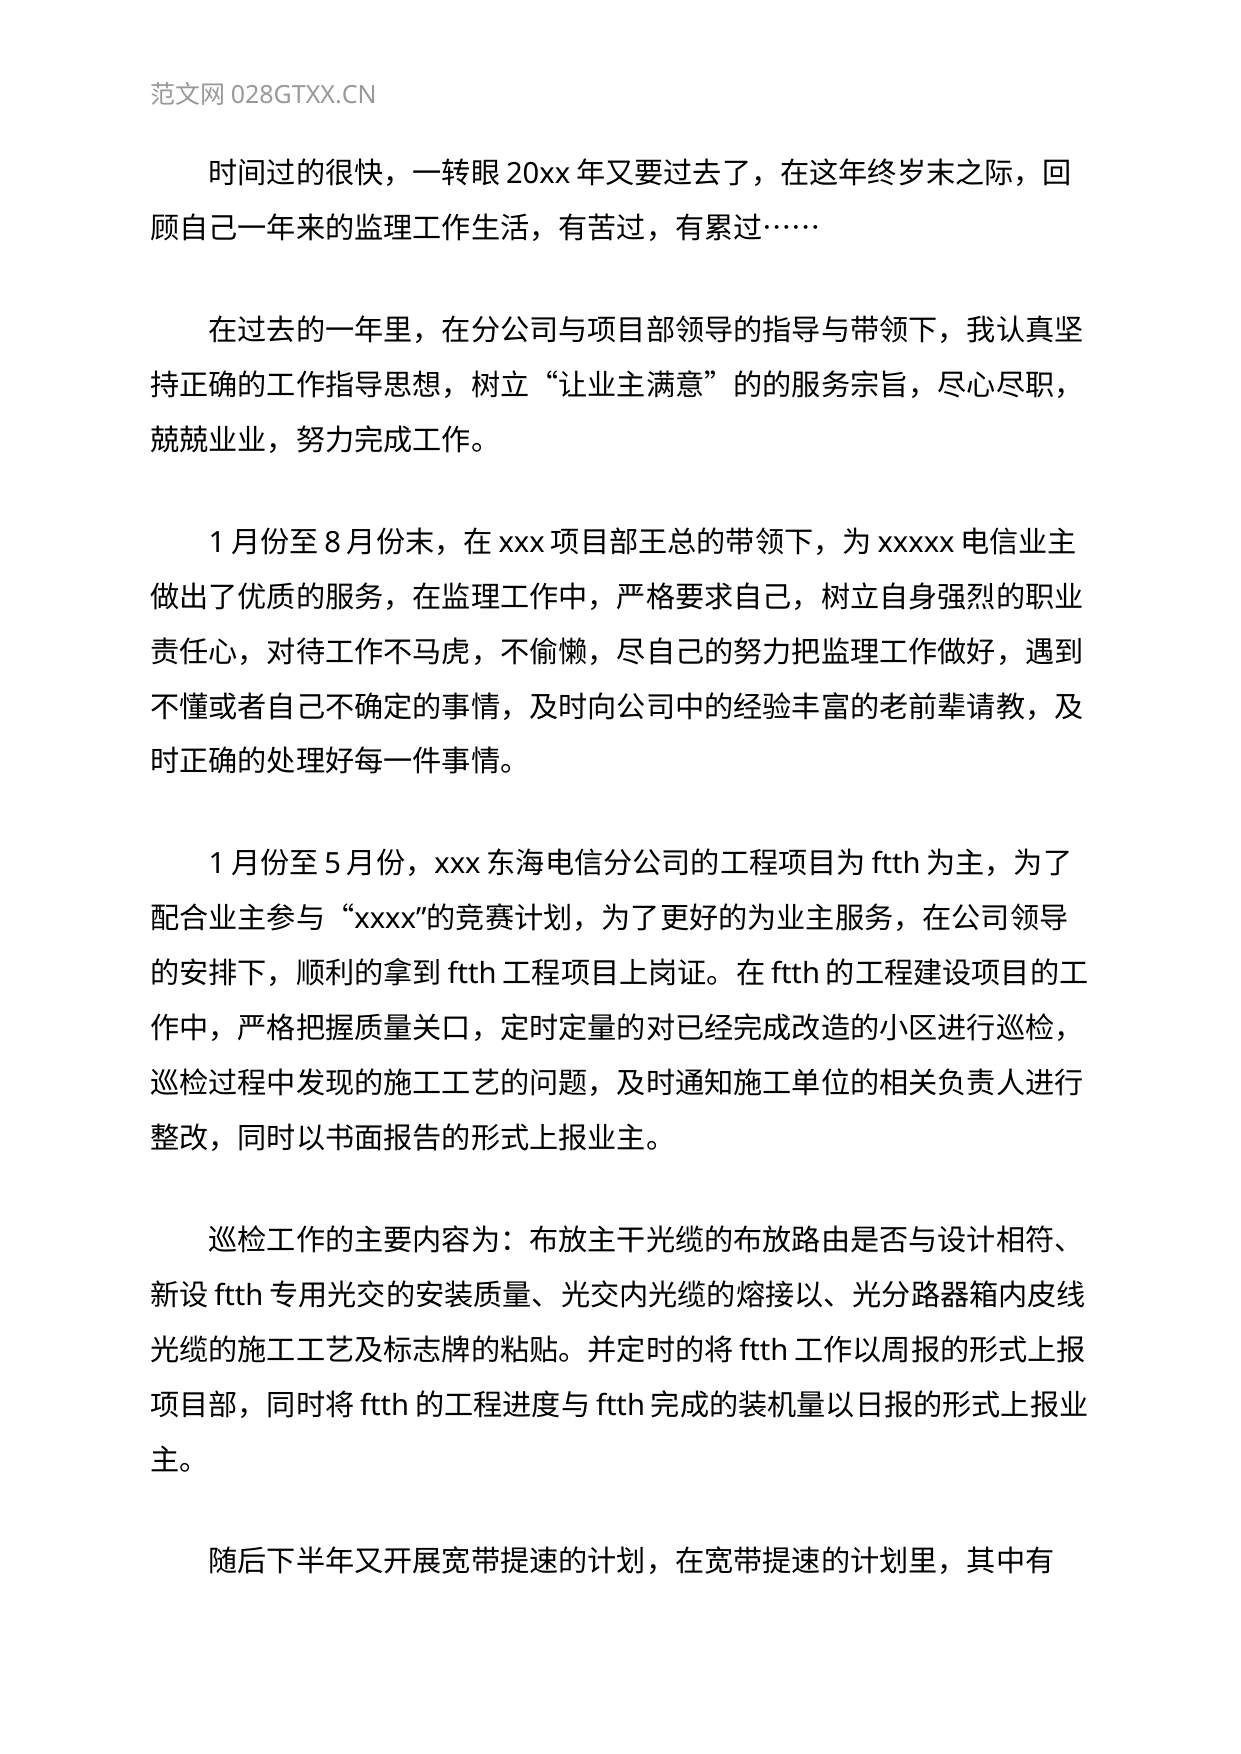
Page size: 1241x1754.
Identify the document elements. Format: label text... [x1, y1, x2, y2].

text 在过去的一年里，在分公司与项目部领导的指导与带领下，我认真坚持正确的工作指导思想，树立“让业主满意”的的服务宗旨，尽心尽职，兢兢业业，努力完成工作。 [150, 307, 1090, 459]
text 1月份至5月份，xxx东海电信分公司的工程项目为ftth为主，为了配合业主参与“xxxx”的竞赛计划，为了更好的为业主服务，在公司领导的安排下，顺利的拿到ftth工程项目上岗证。在ftth的工程建设项目的工作中，严格把握质量关口，定时定量的对已经完成改造的小区进行巡检，巡检过程中发现的施工工艺的问题，及时通知施工单位的相关负责人进行整改，同时以书面报告的形式上报业主。 [150, 840, 1090, 1157]
text 1月份至8月份末，在xxx项目部王总的带领下，为xxxxx电信业主做出了优质的服务，在监理工作中，严格要求自己，树立自身强烈的职业责任心，对待工作不马虎，不偷懒，尽自己的努力把监理工作做好，遇到不懂或者自己不确定的事情，及时向公司中的经验丰富的老前辈请教，及时正确的处理好每一件事情。 [150, 518, 1090, 780]
text 时间过的很快，一转眼20xx年又要过去了，在这年终岁末之际，回顾自己一年来的监理工作生活，有苦过，有累过…… [150, 150, 1090, 247]
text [150, 1538, 1090, 1580]
text 巡检工作的主要内容为：布放主干光缆的布放路由是否与设计相符、新设ftth专用光交的安装质量、光交内光缆的熔接以、光分路器箱内皮线光缆的施工工艺及标志牌的粘贴。并定时的将ftth工作以周报的形式上报项目部，同时将ftth的工程进度与ftth完成的装机量以日报的形式上报业主。 [150, 1216, 1090, 1478]
